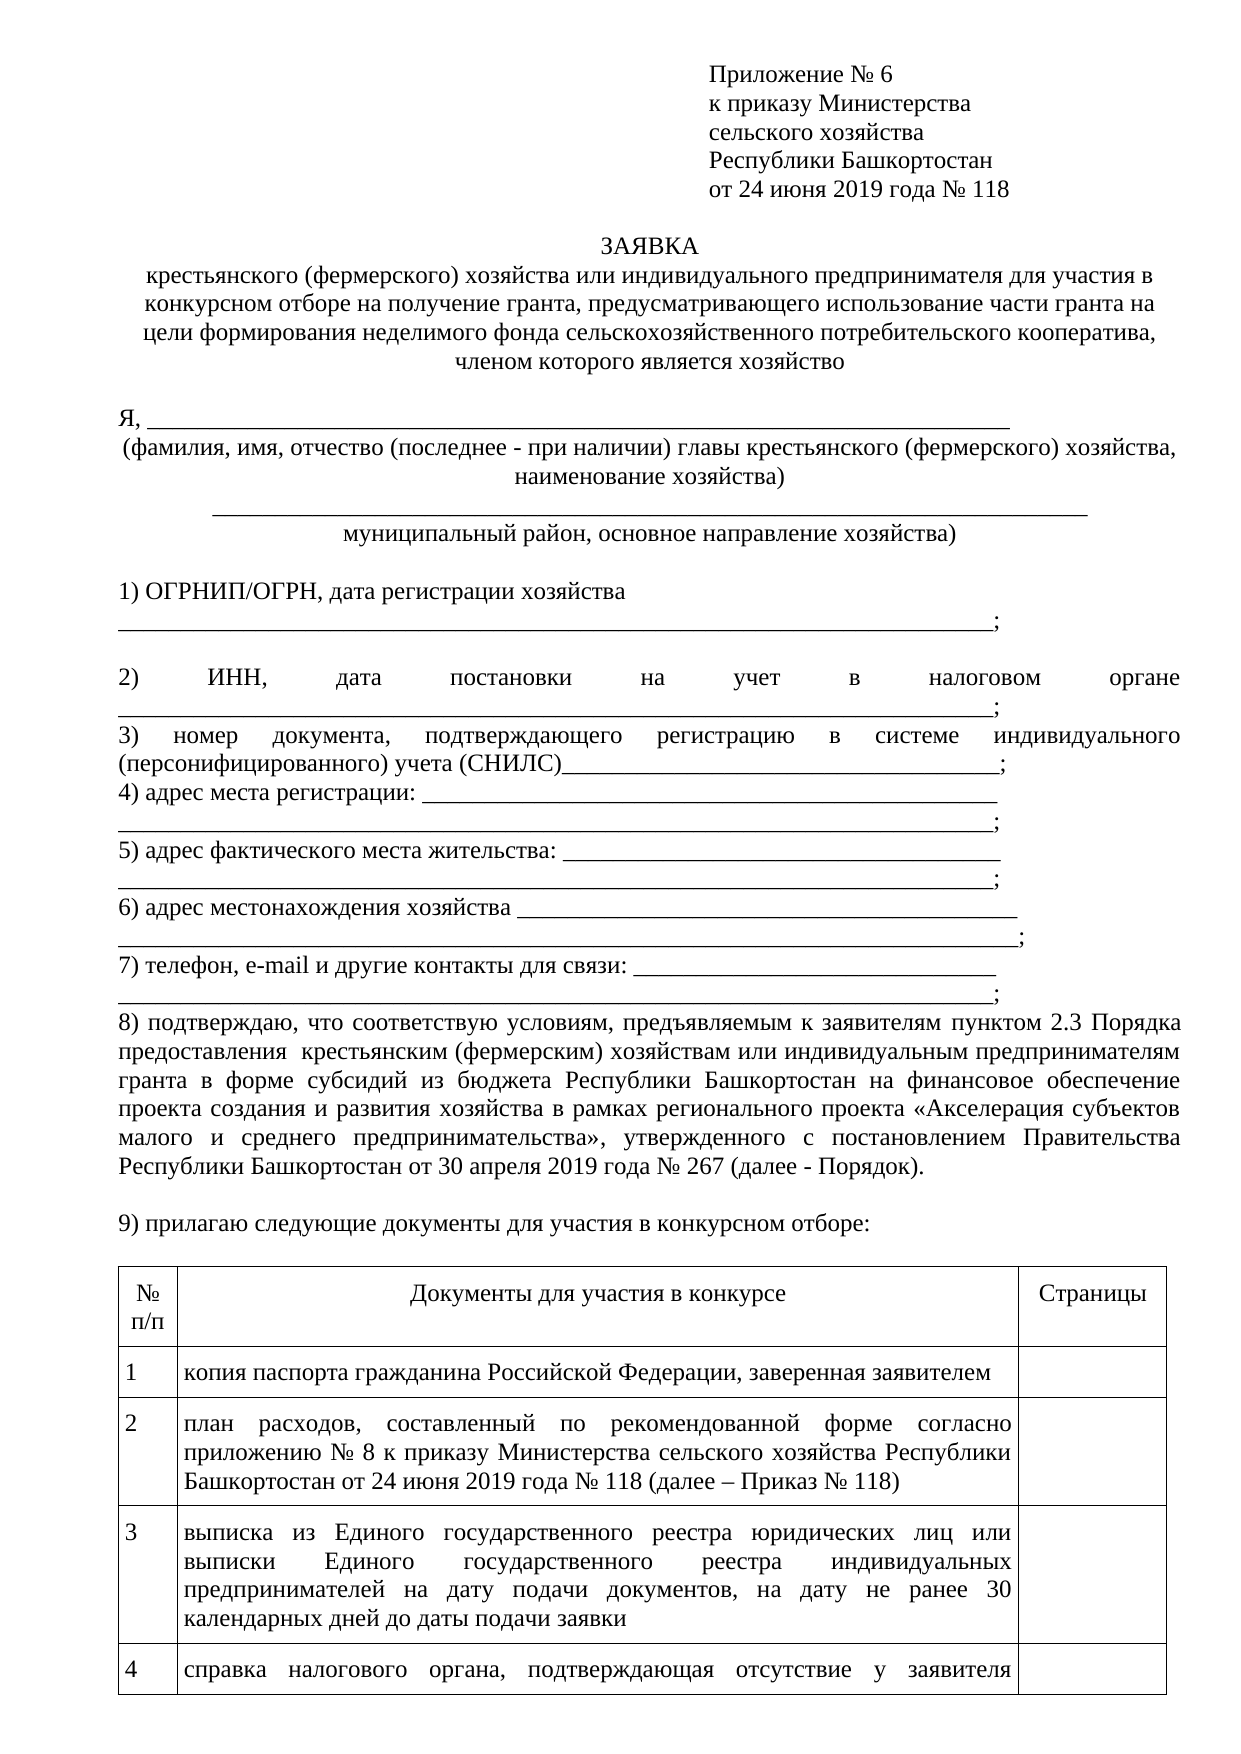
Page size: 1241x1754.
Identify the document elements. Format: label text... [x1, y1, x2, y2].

text к приказу Министерства [709, 88, 1181, 117]
table_cell 1 [119, 1347, 177, 1397]
table_cell [1019, 1644, 1166, 1694]
text 5) адрес фактического места жительства: ___________________________________ [118, 835, 1181, 863]
text 7) телефон, e-mail и другие контакты для связи: _____________________________ [118, 950, 1181, 978]
table_cell 2 [119, 1398, 177, 1505]
text 6) адрес местонахождения хозяйства ________________________________________ ________________________________________________________________________; [118, 892, 1181, 950]
table_cell [1019, 1347, 1166, 1397]
table_header № п/п [119, 1267, 177, 1346]
text 3) номер документа, подтверждающего регистрацию в системе индивидуального (персонифицированного) учета (СНИЛС)___________________________________; [118, 720, 1181, 777]
table_cell план расходов, составленный по рекомендованной форме согласно приложению № 8 к приказу Министерства сельского хозяйства Республики Башкортостан от 24 июня 2019 года № 118 (далее – Приказ № 118) [178, 1398, 1018, 1505]
text 9) прилагаю следующие документы для участия в конкурсном отборе: [118, 1208, 1181, 1237]
text (фамилия, имя, отчество (последнее - при наличии) главы крестьянского (фермерского) хозяйства, наименование хозяйства) ______________________________________________________________________ [118, 432, 1181, 518]
table_cell 4 [119, 1644, 177, 1694]
text ЗАЯВКА [118, 231, 1181, 260]
table_cell [1019, 1398, 1166, 1505]
text 2) ИНН, дата постановки на учет в налоговом органе ______________________________________________________________________; [118, 662, 1181, 720]
table_cell 3 [119, 1506, 177, 1643]
text 1) ОГРНИП/ОГРН, дата регистрации хозяйства [118, 576, 1181, 605]
text ______________________________________________________________________; [118, 605, 1181, 633]
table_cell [178, 1644, 1018, 1694]
table_header Страницы [1019, 1267, 1166, 1346]
text сельского хозяйства [709, 117, 1181, 145]
text Республики Башкортостан от 24 июня 2019 года № 118 [709, 145, 1181, 203]
text Я, _____________________________________________________________________ [118, 403, 1181, 432]
table_cell выписка из Единого государственного реестра юридических лиц или выписки Единого государственного реестра индивидуальных предпринимателей на дату подачи документов, на дату не ранее 30 календарных дней до даты подачи заявки [178, 1506, 1018, 1643]
text муниципальный район, основное направление хозяйства) [118, 518, 1181, 547]
text 8) подтверждаю, что соответствую условиям, предъявляемым к заявителям пунктом 2.3 Порядка предоставления крестьянским (фермерским) хозяйствам или индивидуальным предпринимателям гранта в форме субсидий из бюджета Республики Башкортостан на финансовое обеспечение проекта создания и развития хозяйства в рамках регионального проекта «Акселерация субъектов малого и среднего предпринимательства», утвержденного с постановлением Правительства Республики Башкортостан от 30 апреля 2019 года № 267 (далее - Порядок). [118, 1007, 1181, 1180]
text крестьянского (фермерского) хозяйства или индивидуального предпринимателя для участия в конкурсном отборе на получение гранта, предусматривающего использование части гранта на цели формирования неделимого фонда сельскохозяйственного потребительского кооператива, членом которого является хозяйство [118, 260, 1181, 375]
table_header Документы для участия в конкурсе [178, 1267, 1018, 1346]
text ______________________________________________________________________; [118, 806, 1181, 835]
table_cell копия паспорта гражданина Российской Федерации, заверенная заявителем [178, 1347, 1018, 1397]
text ______________________________________________________________________; [118, 863, 1181, 892]
table_cell [1019, 1506, 1166, 1643]
text Приложение № 6 [709, 59, 1181, 88]
text 4) адрес места регистрации: ______________________________________________ [118, 777, 1181, 806]
text ______________________________________________________________________; [118, 978, 1181, 1007]
